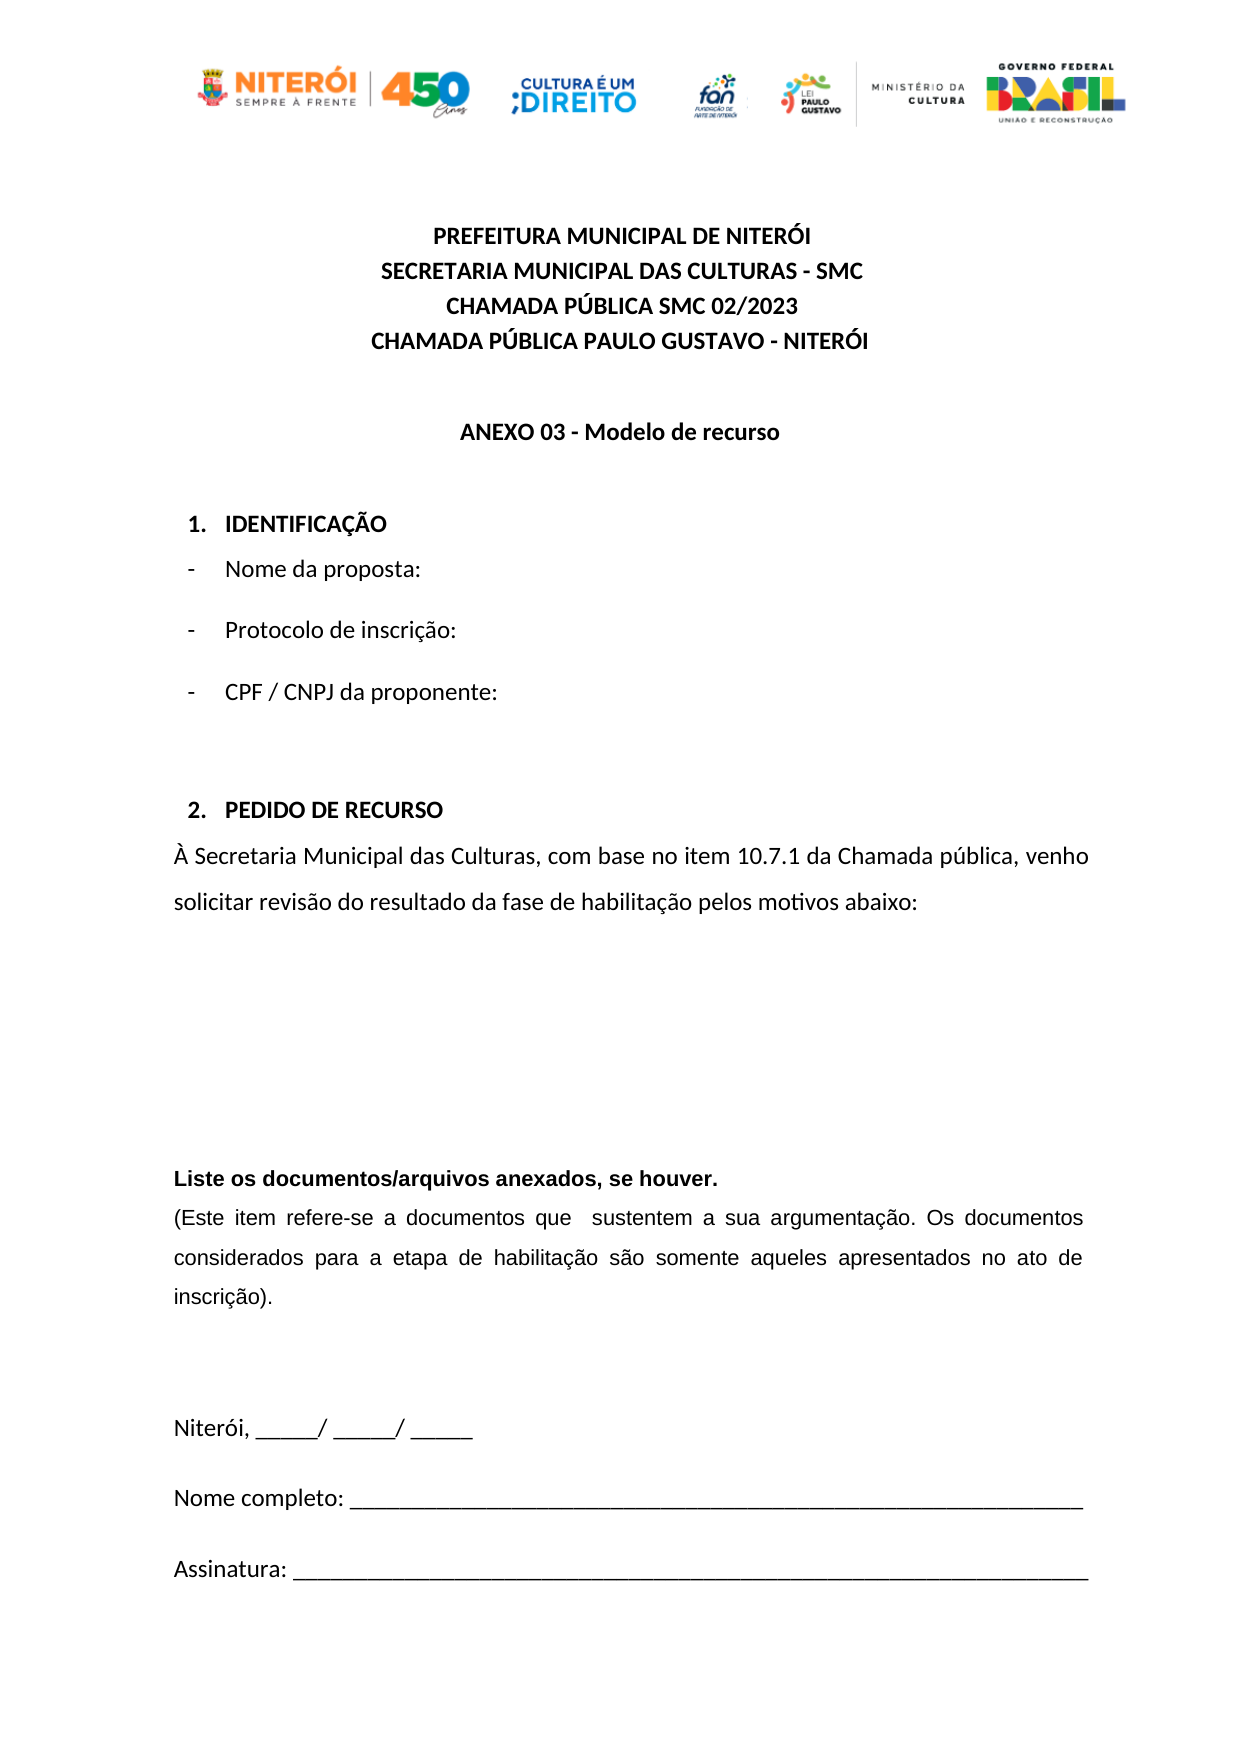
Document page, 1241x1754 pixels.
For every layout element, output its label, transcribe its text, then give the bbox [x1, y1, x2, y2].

list Nome da proposta: [187, 554, 1094, 584]
text À Secretaria Municipal das Culturas, com base no item 10.7.1 da Chamada pública, venho solicitar revisão do resultado da fase de habilitação pelos motivos abaixo: [173, 840, 1090, 917]
list PEDIDO DE RECURSO [187, 794, 1090, 825]
text Nome completo: ___________________________________________________________ [173, 1483, 1090, 1513]
picture [173, 25, 1143, 150]
text Liste os documentos/arquivos anexados, se houver. [173, 1166, 1084, 1191]
text ANEXO 03 - Modelo de recurso [150, 416, 1090, 447]
text CHAMADA PÚBLICA SMC 02/2023 [150, 290, 1094, 321]
text Assinatura: ________________________________________________________________ [173, 1553, 1090, 1584]
text Niterói, _____/ _____/ _____ [173, 1412, 1090, 1442]
text (Este item refere-se a documentos que sustentem a sua argumentação. Os documentos considerados para a etapa de habilitação são somente aqueles apresentados no ato de inscrição). [173, 1205, 1084, 1309]
list Protocolo de inscrição: [187, 615, 1094, 645]
text PREFEITURA MUNICIPAL DE NITERÓI SECRETARIA MUNICIPAL DAS CULTURAS - SMC [150, 220, 1094, 286]
list IDENTIFICAÇÃO [187, 508, 1090, 538]
list CPF / CNPJ da proponente: [187, 676, 1094, 706]
text CHAMADA PÚBLICA PAULO GUSTAVO - NITERÓI [150, 325, 1090, 356]
